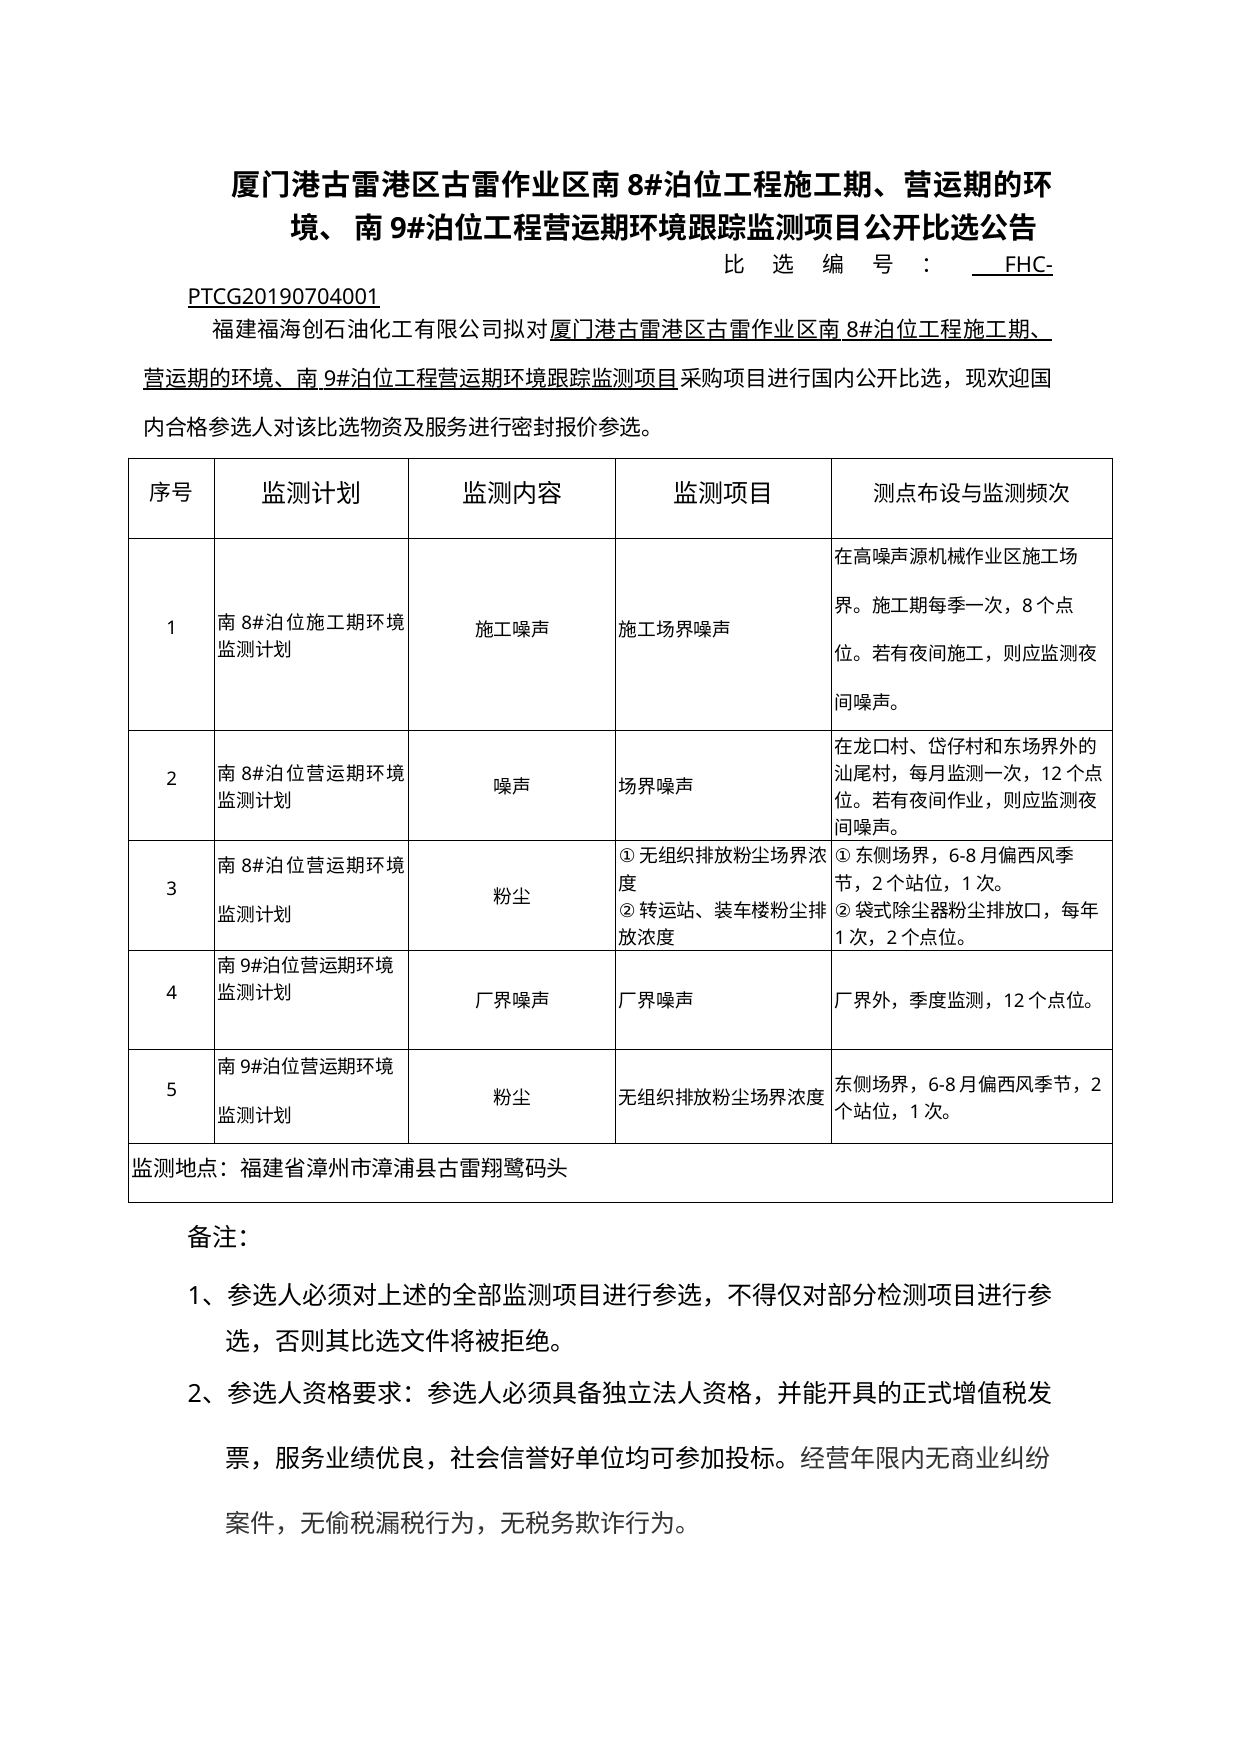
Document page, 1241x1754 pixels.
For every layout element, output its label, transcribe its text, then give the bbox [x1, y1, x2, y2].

text 厦门港古雷港区古雷作业区南8#泊位工程施工期、营运期的环境、 南9#泊位工程营运期环境跟踪监测项目公开比选公告 [231, 162, 1053, 247]
table_cell 在龙口村、岱仔村和东场界外的汕尾村，每月监测一次，12个点位。若有夜间作业，则应监测夜间噪声。 [832, 731, 1112, 840]
text 福建福海创石油化工有限公司拟对厦门港古雷港区古雷作业区南8#泊位工程施工期、营运期的环境、南9#泊位工程营运期环境跟踪监测项目采购项目进行国内公开比选，现欢迎国内合格参选人对该比选物资及服务进行密封报价参选。 [143, 312, 1053, 442]
table_cell 噪声 [409, 731, 615, 840]
table_cell 在高噪声源机械作业区施工场界。施工期每季一次，8个点位。若有夜间施工，则应监测夜间噪声。 [832, 539, 1112, 730]
table_cell 5 [129, 1050, 214, 1143]
table_cell 粉尘 [409, 1050, 615, 1143]
table_cell 1 [129, 539, 214, 730]
table_cell ①无组织排放粉尘场界浓度 ②转运站、装车楼粉尘排放浓度 [616, 841, 831, 950]
table_cell 监测地点：福建省漳州市漳浦县古雷翔鹭码头 [129, 1144, 1112, 1202]
table_cell 2 [129, 731, 214, 840]
text 2、参选人资格要求：参选人必须具备独立法人资格，并能开具的正式增值税发票，服务业绩优良，社会信誉好单位均可参加投标。经营年限内无商业纠纷案件，无偷税漏税行为，无税务欺诈行为。 [187, 1359, 1053, 1554]
table_cell 南8#泊位营运期环境监测计划 [215, 731, 408, 840]
table_cell 南9#泊位营运期环境监测计划 [215, 1050, 408, 1143]
table_header 序号 [129, 459, 214, 538]
table_cell 3 [129, 841, 214, 950]
table_cell 厂界外，季度监测，12个点位。 [832, 951, 1112, 1048]
table_header 测点布设与监测频次 [832, 459, 1112, 538]
text 备注： [187, 1203, 1053, 1268]
table_cell 无组织排放粉尘场界浓度 [616, 1050, 831, 1143]
table_cell 施工噪声 [409, 539, 615, 730]
table_header 监测内容 [409, 459, 615, 538]
table_cell ①东侧场界，6-8月偏西风季节，2个站位，1次。 ②袋式除尘器粉尘排放口，每年1次，2个点位。 [832, 841, 1112, 950]
text 比选编号： FHC-PTCG20190704001 [187, 247, 1053, 312]
table_cell 厂界噪声 [409, 951, 615, 1048]
table_cell 南8#泊位营运期环境监测计划 [215, 841, 408, 950]
table_header 监测计划 [215, 459, 408, 538]
table_cell 粉尘 [409, 841, 615, 950]
text 1、参选人必须对上述的全部监测项目进行参选，不得仅对部分检测项目进行参选，否则其比选文件将被拒绝。 [187, 1268, 1053, 1359]
table_cell 厂界噪声 [616, 951, 831, 1048]
table_cell 东侧场界，6-8月偏西风季节，2个站位，1次。 [832, 1050, 1112, 1143]
table_cell 场界噪声 [616, 731, 831, 840]
table_header 监测项目 [616, 459, 831, 538]
table_cell 南9#泊位营运期环境监测计划 [215, 951, 408, 1048]
table_cell 施工场界噪声 [616, 539, 831, 730]
table_cell 4 [129, 951, 214, 1048]
table_cell 南8#泊位施工期环境监测计划 [215, 539, 408, 730]
